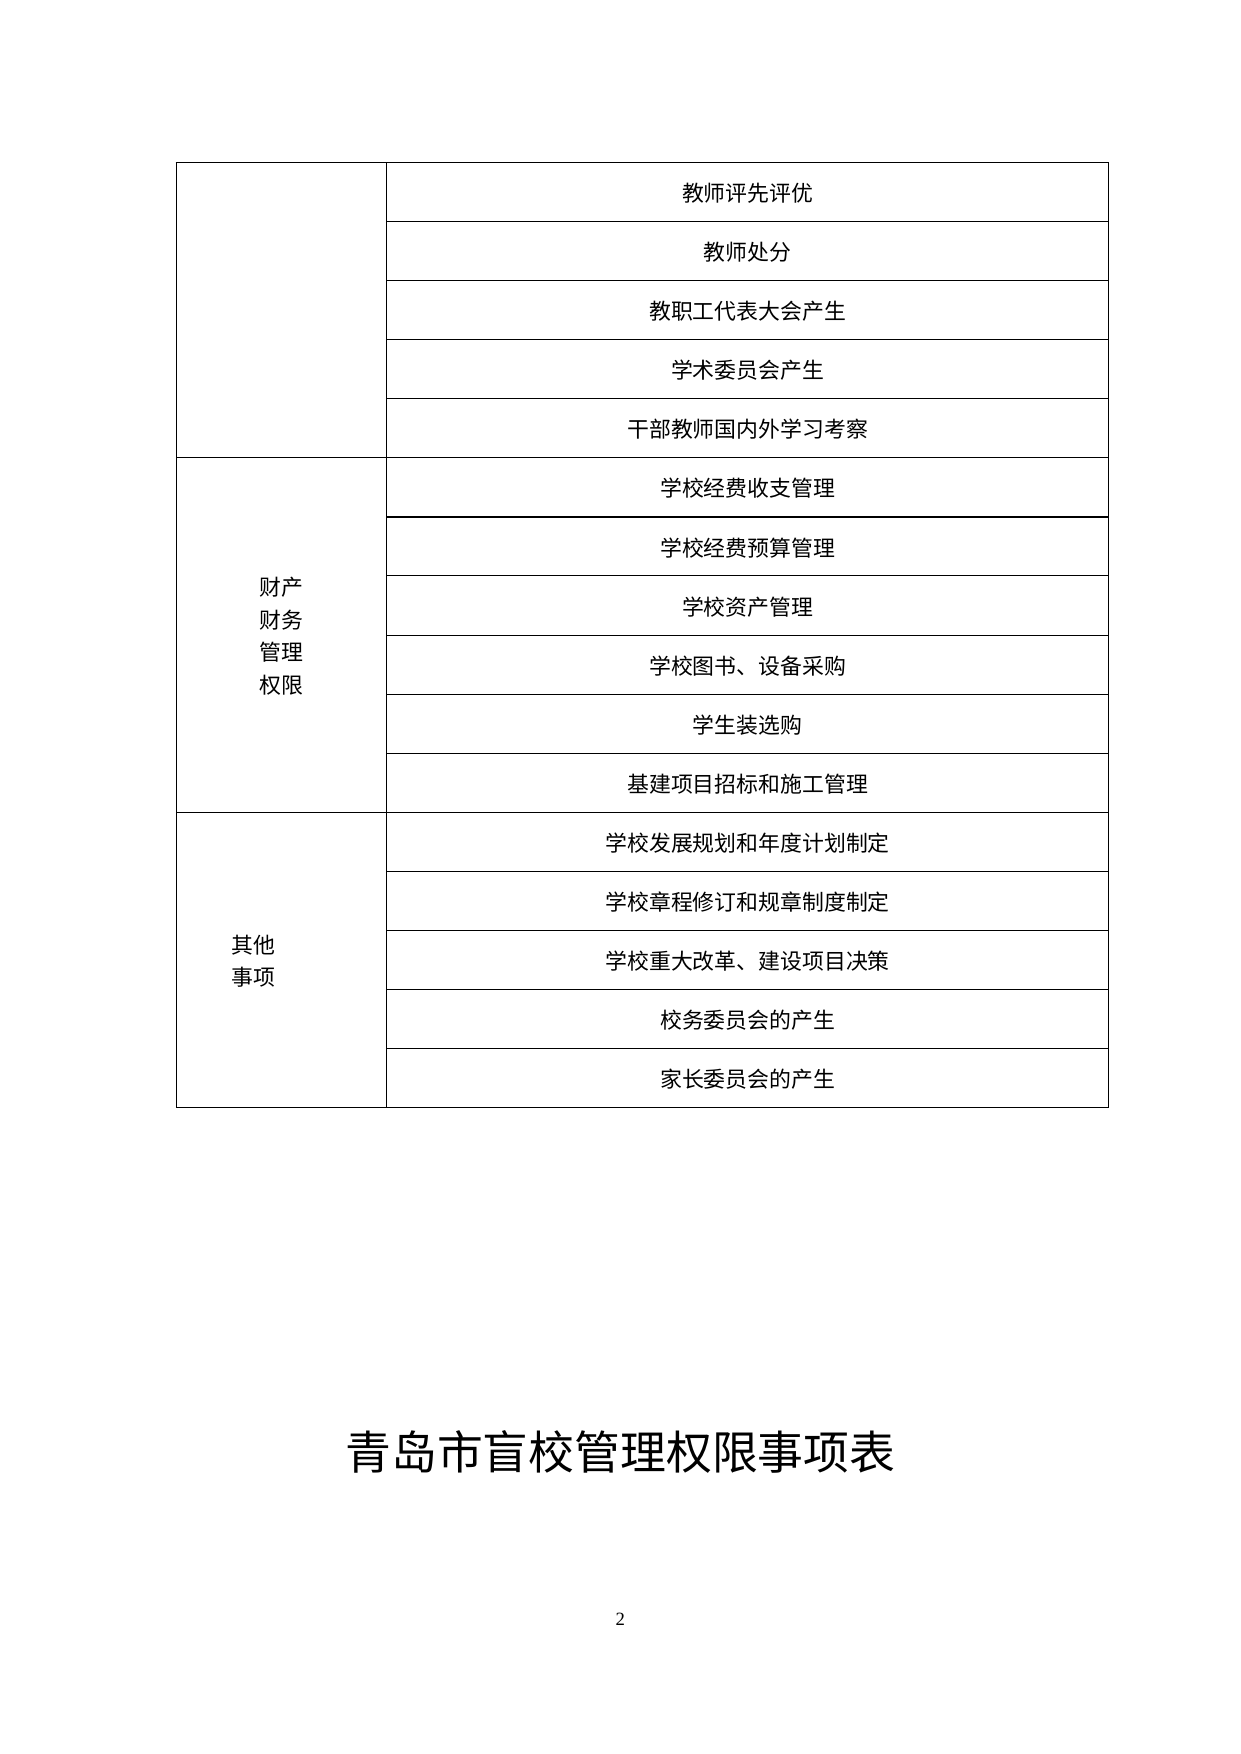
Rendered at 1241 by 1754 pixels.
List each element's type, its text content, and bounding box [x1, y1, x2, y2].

table_cell 基建项目招标和施工管理 [387, 754, 1108, 812]
table_cell 学校重大改革、建设项目决策 [387, 931, 1108, 989]
table_cell 学校资产管理 [387, 576, 1108, 634]
table_cell 教师评先评优 [387, 163, 1108, 221]
table_cell 学校图书、设备采购 [387, 636, 1108, 693]
text 青岛市盲校管理权限事项表 [187, 1401, 1053, 1498]
table_cell 学校发展规划和年度计划制定 [387, 813, 1108, 871]
table_cell 学校经费预算管理 [387, 518, 1108, 575]
table_cell 教职工代表大会产生 [387, 281, 1108, 339]
table_cell 学生装选购 [387, 695, 1108, 753]
table_cell 干部教师国内外学习考察 [387, 399, 1108, 457]
table_cell 财产 财务 管理 权限 [177, 458, 386, 812]
table_cell 学校章程修订和规章制度制定 [387, 872, 1108, 930]
table_cell 其他 事项 [177, 813, 386, 1107]
table_cell 家长委员会的产生 [387, 1049, 1108, 1107]
table_cell 校务委员会的产生 [387, 990, 1108, 1048]
table_cell 教师处分 [387, 222, 1108, 280]
table_cell 学术委员会产生 [387, 340, 1108, 398]
table_cell 学校经费收支管理 [387, 458, 1108, 516]
